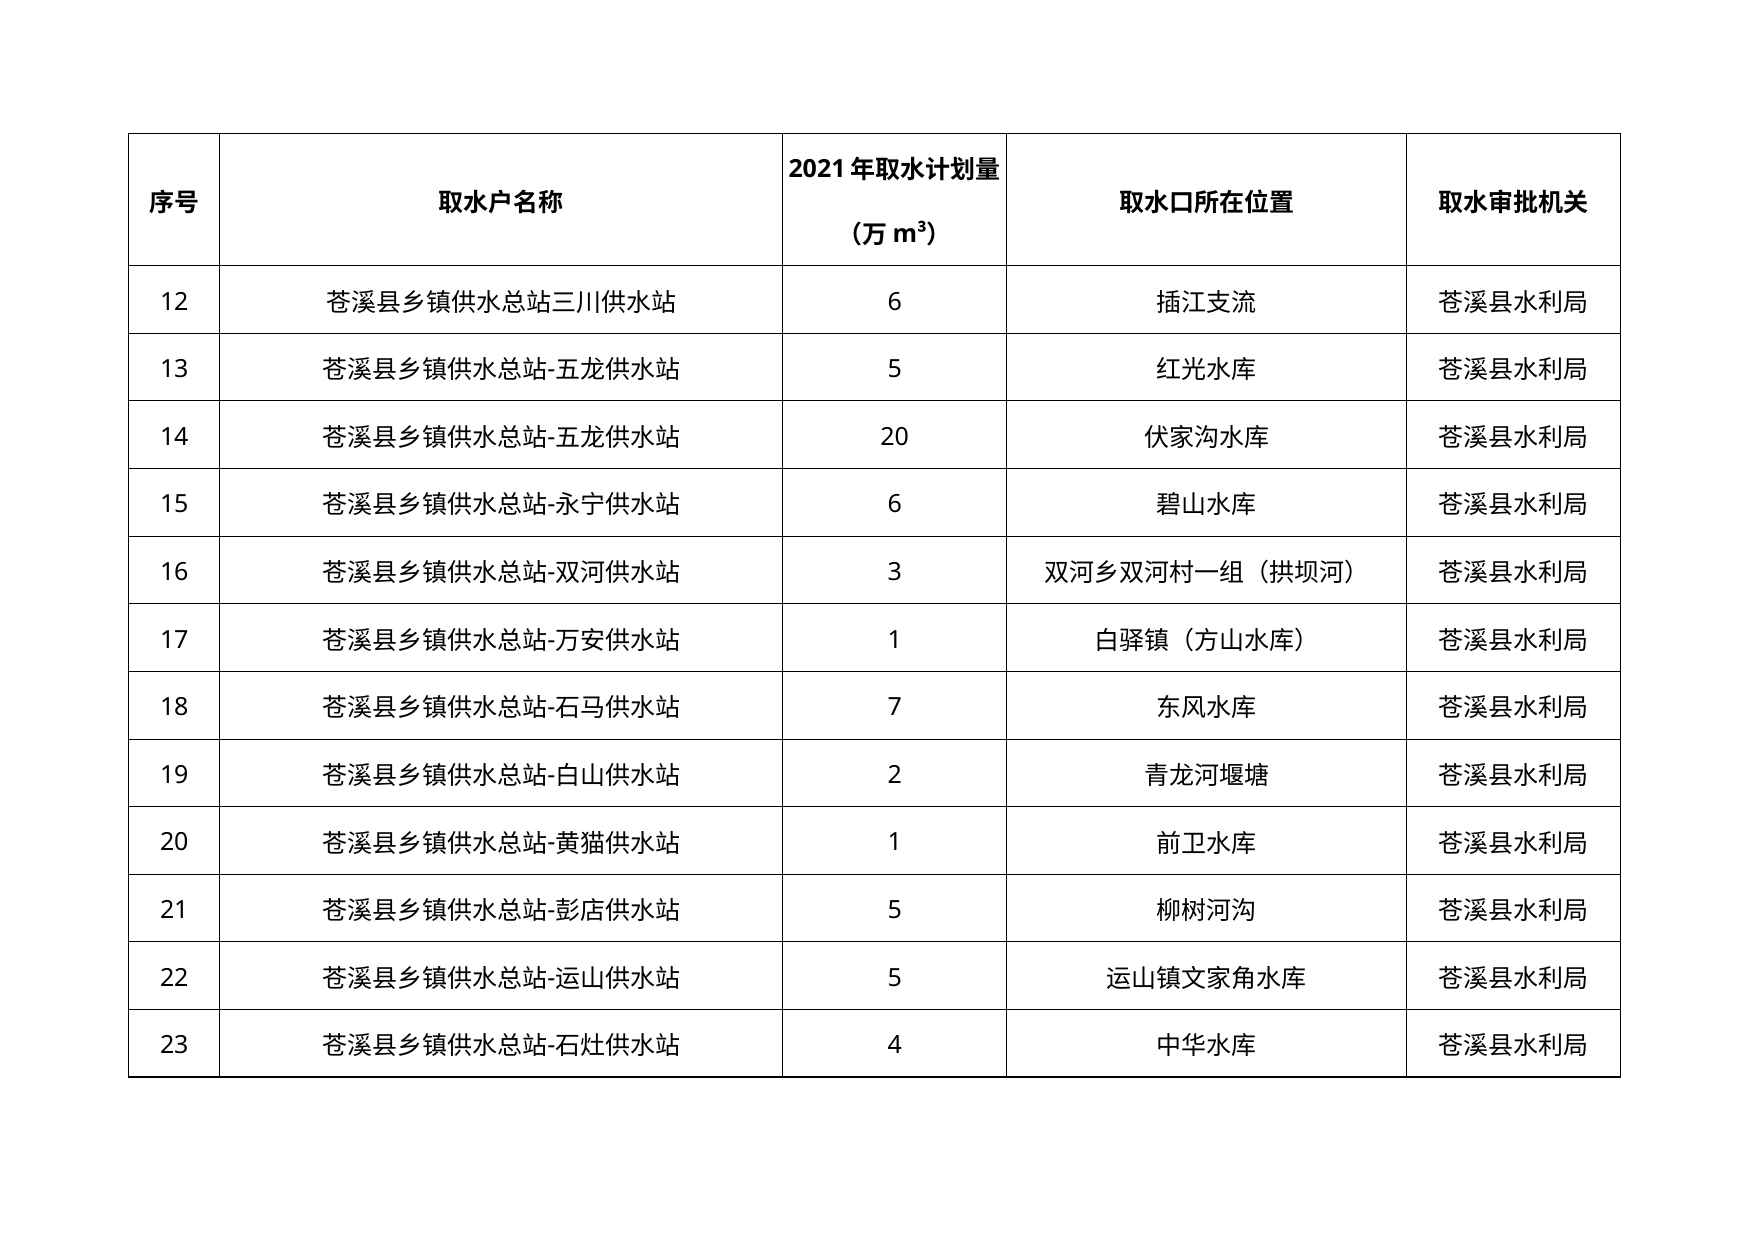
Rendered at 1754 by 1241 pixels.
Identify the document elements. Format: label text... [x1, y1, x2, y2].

table_cell 苍溪县乡镇供水总站-五龙供水站 [220, 334, 782, 400]
table_cell 苍溪县乡镇供水总站-石灶供水站 [220, 1010, 782, 1076]
table_cell 红光水库 [1007, 334, 1406, 400]
table_cell 苍溪县水利局 [1407, 875, 1620, 941]
table_cell 苍溪县水利局 [1407, 537, 1620, 603]
table_cell 青龙河堰塘 [1007, 740, 1406, 806]
table_cell 5 [783, 334, 1006, 400]
table_header 序号 [129, 134, 219, 265]
table_cell 7 [783, 672, 1006, 738]
table_header 2021年取水计划量 （万m³） [783, 134, 1006, 265]
table_cell 苍溪县水利局 [1407, 469, 1620, 536]
table_cell 苍溪县乡镇供水总站-五龙供水站 [220, 401, 782, 468]
table_cell 苍溪县乡镇供水总站-运山供水站 [220, 942, 782, 1009]
table_cell 苍溪县乡镇供水总站-永宁供水站 [220, 469, 782, 536]
table_cell 苍溪县水利局 [1407, 334, 1620, 400]
table_cell 苍溪县乡镇供水总站-白山供水站 [220, 740, 782, 806]
table_cell 6 [783, 266, 1006, 333]
table_cell 苍溪县水利局 [1407, 401, 1620, 468]
table_cell 5 [783, 942, 1006, 1009]
table_cell 苍溪县乡镇供水总站三川供水站 [220, 266, 782, 333]
table_cell 白驿镇（方山水库） [1007, 604, 1406, 671]
table_header 取水户名称 [220, 134, 782, 265]
table_cell 苍溪县水利局 [1407, 740, 1620, 806]
table_cell 14 [129, 401, 219, 468]
table_cell 苍溪县乡镇供水总站-双河供水站 [220, 537, 782, 603]
table_cell 15 [129, 469, 219, 536]
table_cell 23 [129, 1010, 219, 1076]
table_cell 16 [129, 537, 219, 603]
table_cell 6 [783, 469, 1006, 536]
table_cell 伏家沟水库 [1007, 401, 1406, 468]
table_cell 插江支流 [1007, 266, 1406, 333]
table_cell 18 [129, 672, 219, 738]
table_cell 1 [783, 604, 1006, 671]
table_cell 2 [783, 740, 1006, 806]
table_cell 13 [129, 334, 219, 400]
table_cell 3 [783, 537, 1006, 603]
table_header 取水口所在位置 [1007, 134, 1406, 265]
table_cell 21 [129, 875, 219, 941]
table_cell 20 [783, 401, 1006, 468]
table_cell 运山镇文家角水库 [1007, 942, 1406, 1009]
table_cell 苍溪县水利局 [1407, 807, 1620, 874]
table_cell 前卫水库 [1007, 807, 1406, 874]
table_cell 4 [783, 1010, 1006, 1076]
table_cell 柳树河沟 [1007, 875, 1406, 941]
table_cell 中华水库 [1007, 1010, 1406, 1076]
table_header 取水审批机关 [1407, 134, 1620, 265]
table_cell 苍溪县乡镇供水总站-彭店供水站 [220, 875, 782, 941]
table_cell 苍溪县水利局 [1407, 1010, 1620, 1076]
table_cell 22 [129, 942, 219, 1009]
table_cell 苍溪县水利局 [1407, 266, 1620, 333]
table_cell 东风水库 [1007, 672, 1406, 738]
table_cell 苍溪县水利局 [1407, 672, 1620, 738]
table_cell 17 [129, 604, 219, 671]
table_cell 碧山水库 [1007, 469, 1406, 536]
table_cell 双河乡双河村一组（拱坝河） [1007, 537, 1406, 603]
table_cell 19 [129, 740, 219, 806]
table_cell 苍溪县乡镇供水总站-黄猫供水站 [220, 807, 782, 874]
table_cell 12 [129, 266, 219, 333]
table_cell 苍溪县乡镇供水总站-石马供水站 [220, 672, 782, 738]
table_cell 5 [783, 875, 1006, 941]
table_cell 1 [783, 807, 1006, 874]
table_cell 20 [129, 807, 219, 874]
table_cell 苍溪县水利局 [1407, 942, 1620, 1009]
table_cell 苍溪县水利局 [1407, 604, 1620, 671]
table_cell 苍溪县乡镇供水总站-万安供水站 [220, 604, 782, 671]
